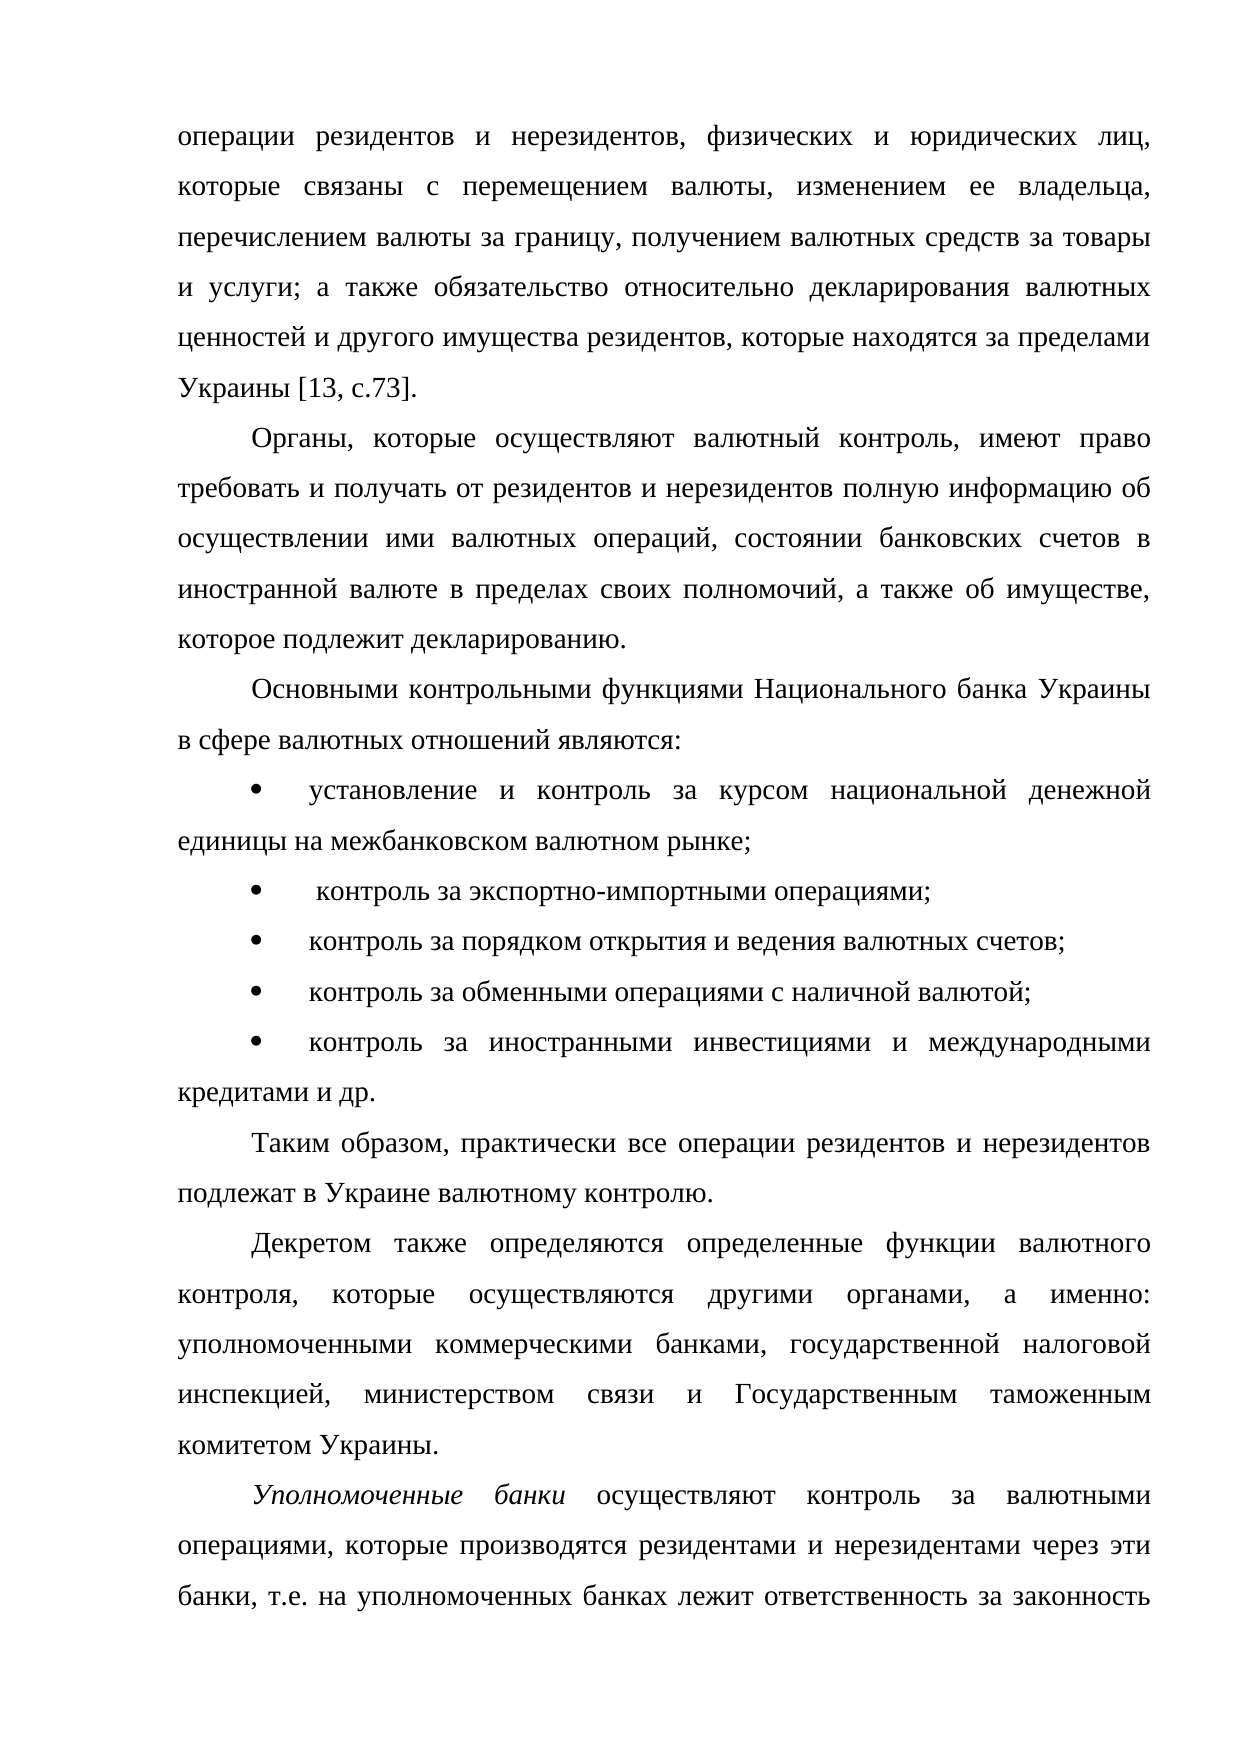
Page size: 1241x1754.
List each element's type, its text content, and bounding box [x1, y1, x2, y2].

list контроль за обменными операциями с наличной валютой; [177, 974, 1152, 1007]
list контроль за порядком открытия и ведения валютных счетов; [177, 923, 1152, 957]
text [177, 118, 1152, 403]
text Таким образом, практически все операции резидентов и нерезидентов подлежат в Украине валютному контролю. [177, 1125, 1152, 1209]
text Основными контрольными функциями Национального банка Украины в сфере валютных отношений являются: [177, 672, 1152, 755]
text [177, 1477, 1152, 1611]
text Декретом также определяются определенные функции валютного контроля, которые осуществляются другими органами, а именно: уполномоченными коммерческими банками, государственной налоговой инспекцией, министерством связи и Государственным таможенным комитетом Украины. [177, 1226, 1152, 1460]
text Органы, которые осуществляют валютный контроль, имеют право требовать и получать от резидентов и нерезидентов полную информацию об осуществлении ими валютных операций, состоянии банковских счетов в иностранной валюте в пределах своих полномочий, а также об имуществе, которое подлежит декларированию. [177, 420, 1152, 655]
list контроль за экспортно-импортными операциями; [177, 873, 1152, 907]
list контроль за иностранными инвестициями и международными кредитами и др. [177, 1024, 1152, 1108]
list установление и контроль за курсом национальной денежной единицы на межбанковском валютном рынке; [177, 772, 1152, 856]
